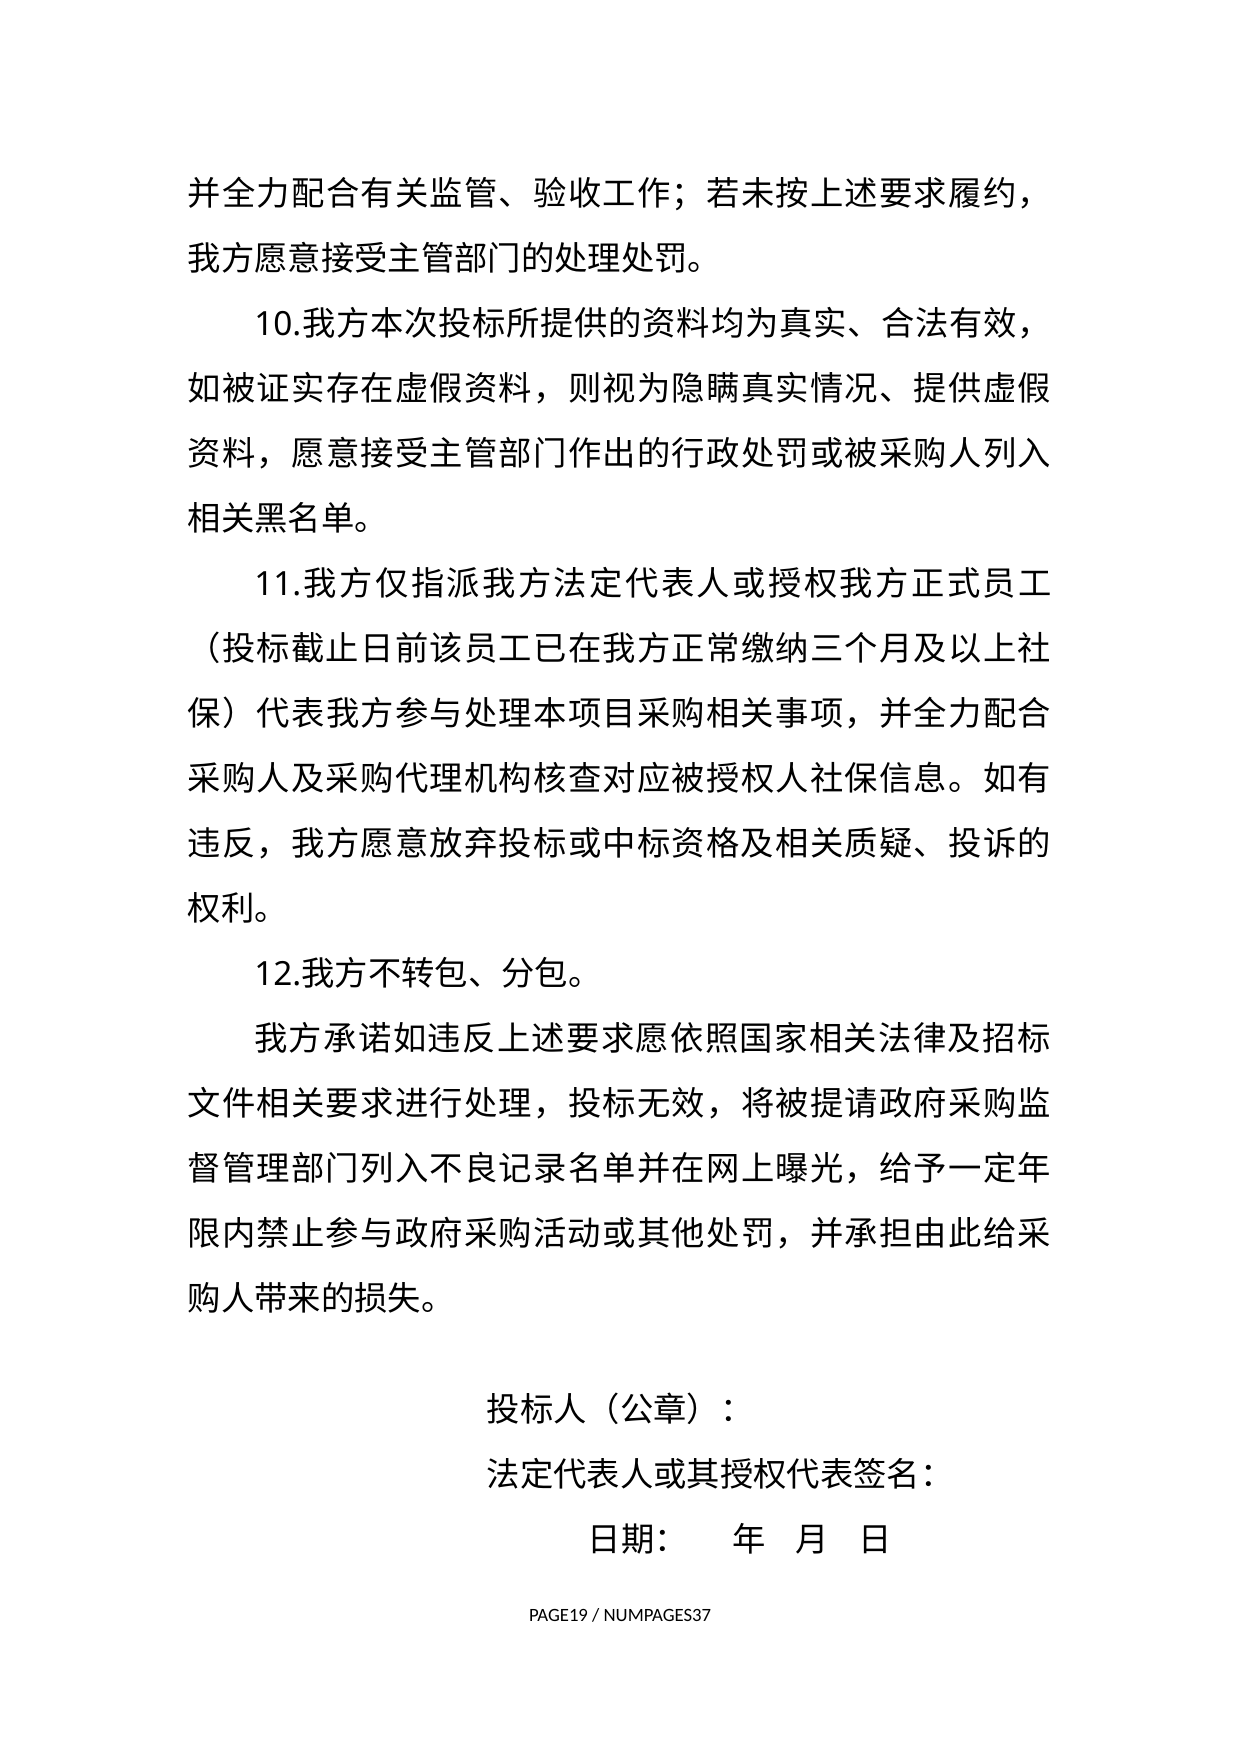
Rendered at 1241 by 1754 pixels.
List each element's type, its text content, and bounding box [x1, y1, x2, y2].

text 我方承诺如违反上述要求愿依照国家相关法律及招标文件相关要求进行处理，投标无效，将被提请政府采购监督管理部门列入不良记录名单并在网上曝光，给予一定年限内禁止参与政府采购活动或其他处罚，并承担由此给采购人带来的损失。 [187, 1003, 1053, 1328]
text 10.我方本次投标所提供的资料均为真实、合法有效，如被证实存在虚假资料，则视为隐瞒真实情况、提供虚假资料，愿意接受主管部门作出的行政处罚或被采购人列入相关黑名单。 [187, 288, 1053, 548]
text 日期： 年 月 日 [187, 1504, 1053, 1569]
text 法定代表人或其授权代表签名： [487, 1439, 1053, 1504]
text 11.我方仅指派我方法定代表人或授权我方正式员工（投标截止日前该员工已在我方正常缴纳三个月及以上社保）代表我方参与处理本项目采购相关事项，并全力配合采购人及采购代理机构核查对应被授权人社保信息。如有违反，我方愿意放弃投标或中标资格及相关质疑、投诉的权利。 [187, 548, 1053, 938]
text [187, 158, 1053, 288]
text 12.我方不转包、分包。 [187, 938, 1053, 1003]
text 投标人（公章）： [487, 1374, 1053, 1439]
